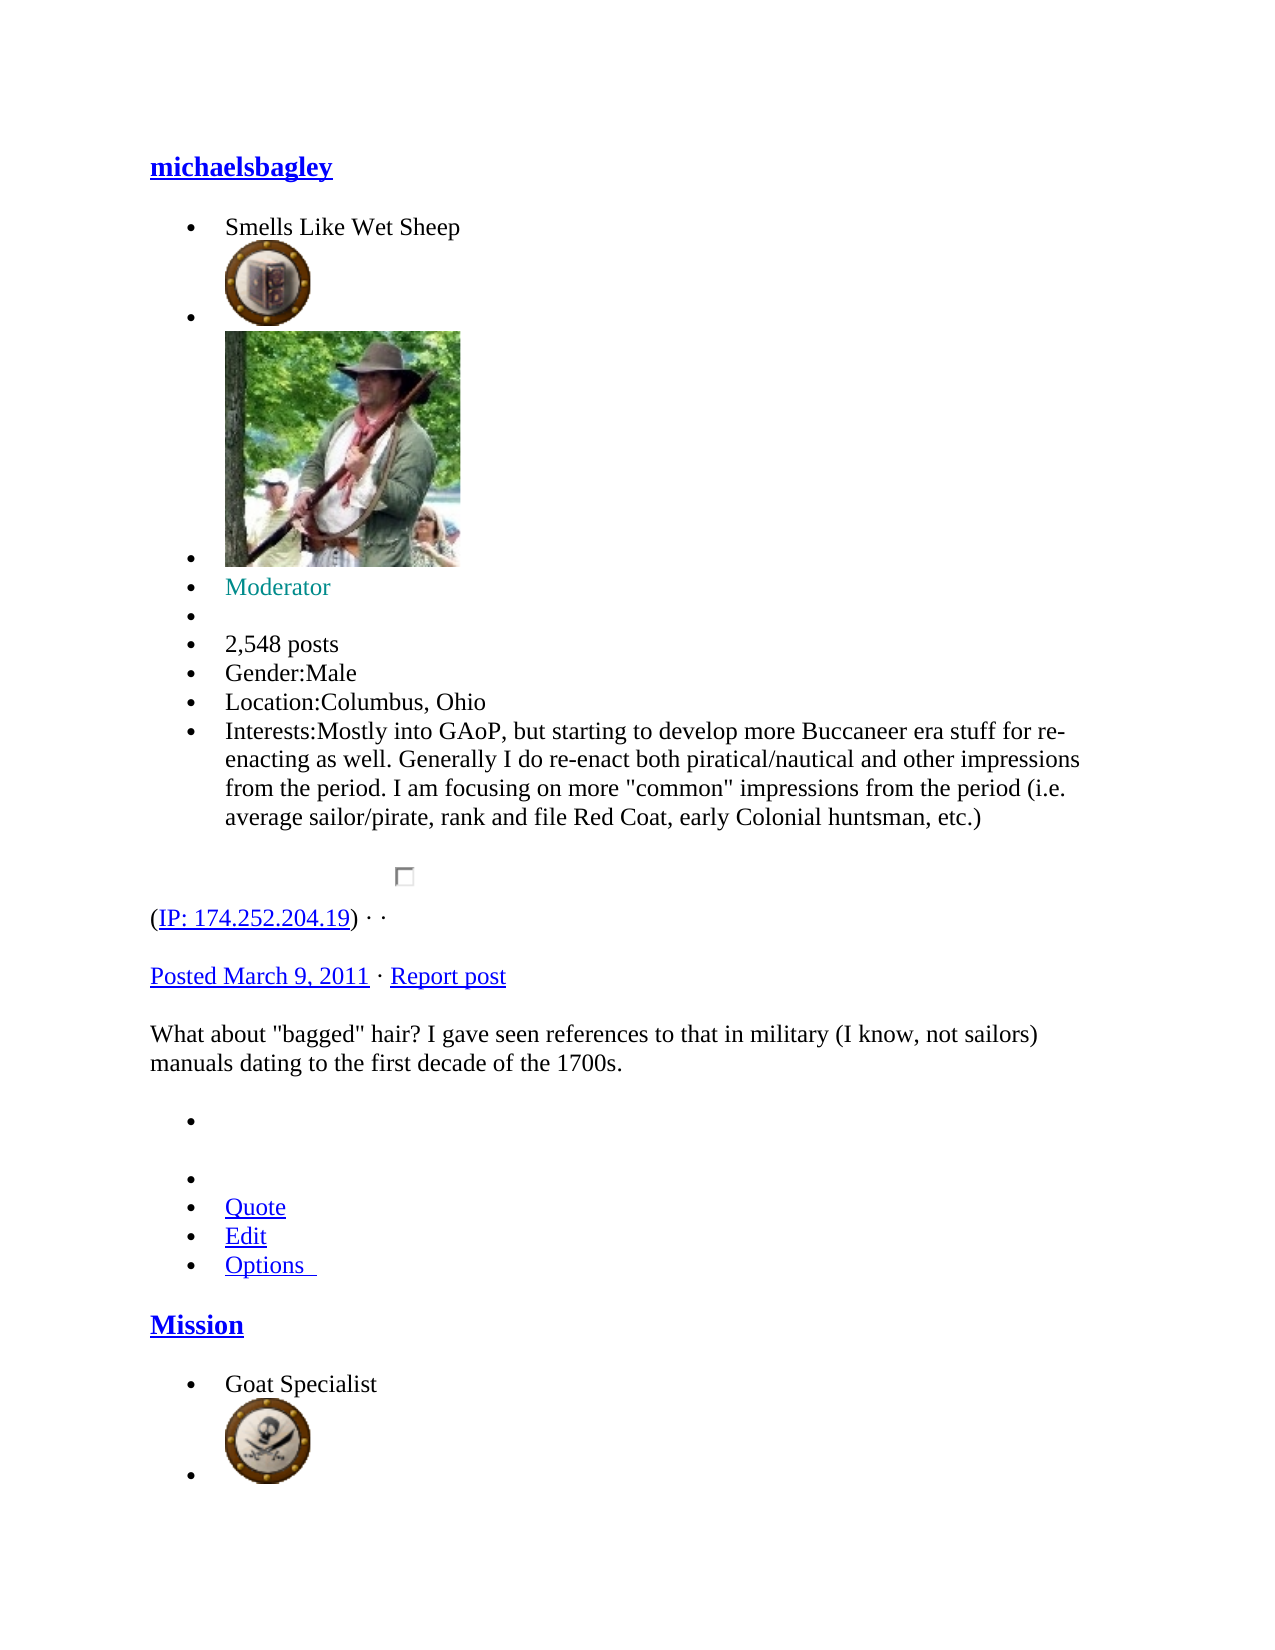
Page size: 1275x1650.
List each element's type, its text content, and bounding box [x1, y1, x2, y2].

picture [225, 331, 461, 567]
picture [225, 240, 311, 326]
list Location:Columbus, Ohio [187, 687, 1125, 716]
list Interests:Mostly into GAoP, but starting to develop more Buccaneer era stuff for re-enacting as well. Generally I do re-enact both piratical/nautical and other impressions from the period. I am focusing on more "common" impressions from the period (i.e. average sailor/pirate, rank and file Red Coat, early Colonial huntsman, etc.) [187, 716, 1125, 831]
list 2,548 posts [187, 629, 1125, 658]
list Options [187, 1250, 1125, 1279]
text (IP: 174.252.204.19) · · [150, 860, 1125, 932]
list Gender:Male [187, 658, 1125, 687]
text Posted March 9, 2011 · Report post [150, 961, 1125, 990]
text michaelsbagley [150, 150, 1125, 182]
list Edit [187, 1221, 1125, 1250]
text Mission [150, 1308, 1125, 1340]
text What about "bagged" hair? I gave seen references to that in military (I know, not sailors) manuals dating to the first decade of the 1700s. [150, 1019, 1125, 1077]
list Goat Specialist [187, 1369, 1125, 1398]
list Moderator [187, 572, 1125, 601]
picture [225, 1398, 311, 1484]
list Quote [187, 1192, 1125, 1221]
list Smells Like Wet Sheep [187, 212, 1125, 240]
